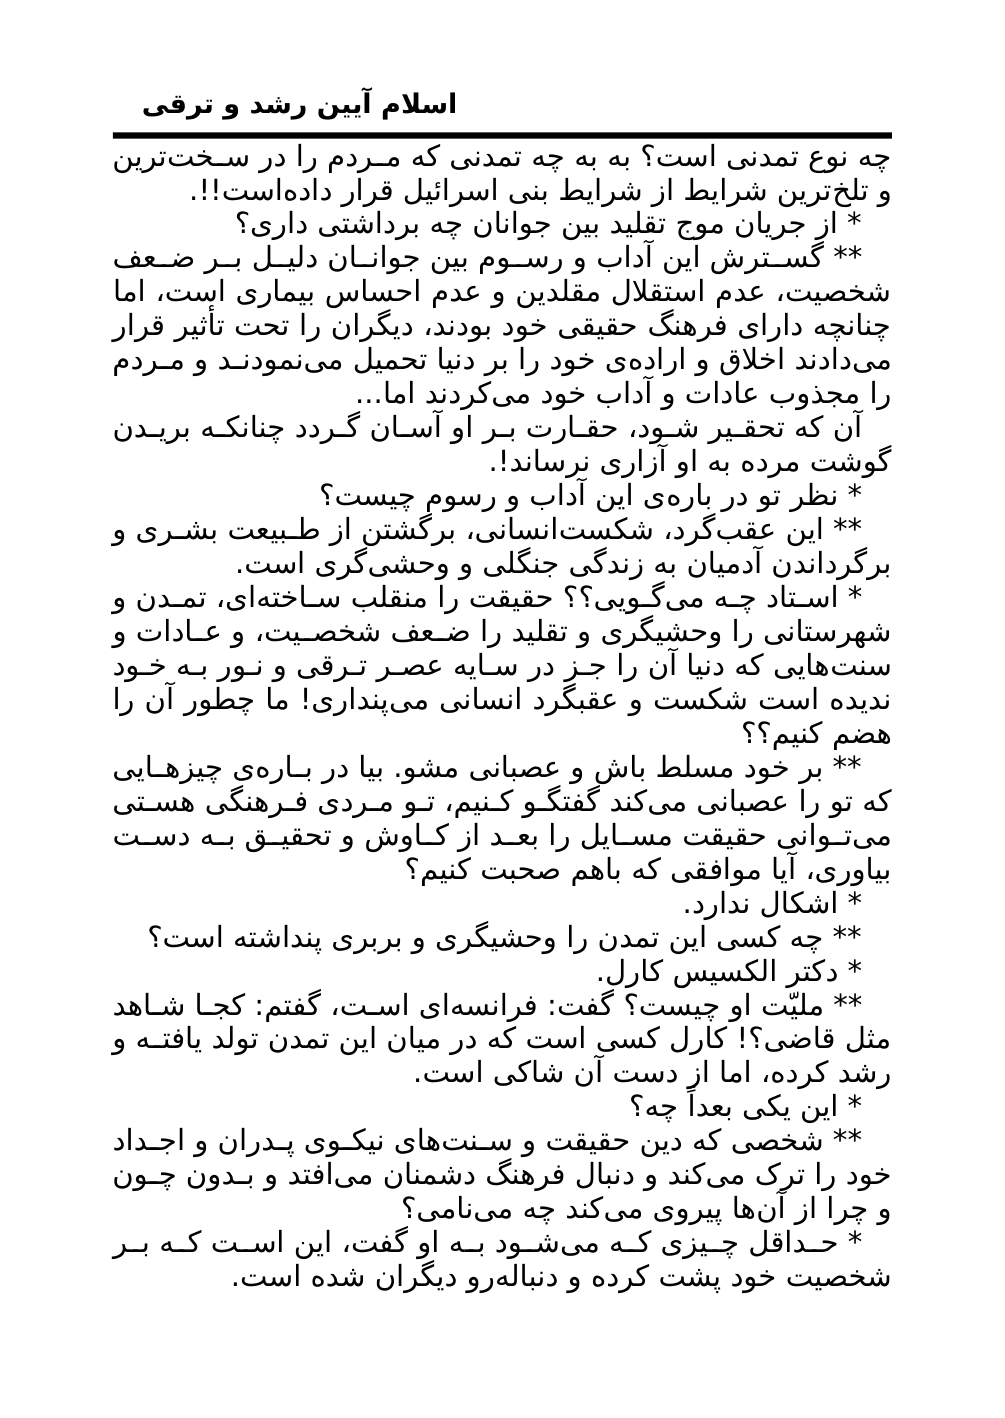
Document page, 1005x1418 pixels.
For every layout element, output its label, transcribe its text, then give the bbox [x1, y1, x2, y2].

text ** این عقب‌گرد، شکست‌انسانی، برگشتن از طبیعت بشری و برگرداندن آدمیان به زندگی جنگلی و وحشی‌گری است. [112, 512, 892, 580]
text * استاد چه می‌گویی؟؟ حقیقت را منقلب ساخته‌ای، تمدن و شهرستانی را وحشیگری و تقلید را ضعف شخصیت، و عادات و سنت‌هایی که دنیا آن را جز در سایه عصر ترقی و نور به خود ندیده است شکست و عقبگرد انسانی می‌پنداری! ما چطور آن را هضم کنیم؟؟ [112, 580, 892, 750]
text ** چه کسی این تمدن را وحشیگری و بربری پنداشته است؟ [112, 920, 892, 954]
text ** ملیّت او چیست؟ گفت: فرانسه‌ای است، گفتم: کجا شاهد مثل قاضی؟! کارل کسی است که در میان این تمدن تولد یافته و رشد کرده، اما از دست آن شاکی است. [112, 988, 892, 1090]
text * این یکی بعداً چه؟ [112, 1090, 892, 1124]
text * دکتر الکسیس کارل. [112, 954, 892, 988]
text * اشکال ندارد. [112, 886, 892, 920]
text ** بر خود مسلط باش و عصبانی مشو. بیا در باره‌ی چیزهایی که تو را عصبانی می‌کند گفتگو کنیم، تو مردی فرهنگی هستی می‌توانی حقیقت مسایل را بعد از کاوش و تحقیق به دست بیاوری، آیا موافقی که باهم صحبت کنیم؟ [112, 750, 892, 886]
text * حداقل چیزی که می‌شود به او گفت، این است که بر شخصیت خود پشت کرده و دنباله‌رو دیگران شده است. [112, 1226, 892, 1293]
text ** شخصی که دین حقیقت و سنت‌های نیکوی پدران و اجداد خود را ترک می‌کند و دنبال فرهنگ دشمنان می‌افتد و بدون چون و چرا از آن‌ها پیروی می‌کند چه می‌نامی؟ [112, 1124, 892, 1226]
text * نظر تو در باره‌ی این آداب و رسوم چیست؟ [112, 478, 892, 512]
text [112, 139, 892, 207]
text * از جریان موج تقلید بین جوانان چه برداشتی داری؟ [112, 207, 892, 241]
text ** گسترش این آداب و رسوم بین جوانان دلیل بر ضعف شخصیت، عدم استقلال مقلدین و عدم احساس بیماری است، اما چنانچه دارای فرهنگ حقیقی خود بودند، دیگران را تحت تأثیر قرار می‌دادند اخلاق و اراده‌ی خود را بر دنیا تحمیل می‌نمودند و مردم را مجذوب عادات و آداب خود می‌کردند اما... [112, 241, 892, 411]
text آن که تحقیر شود، حقارت بر او آسان گردد چنانکه بریدن گوشت مرده به او آزاری نرساند!. [112, 411, 892, 478]
